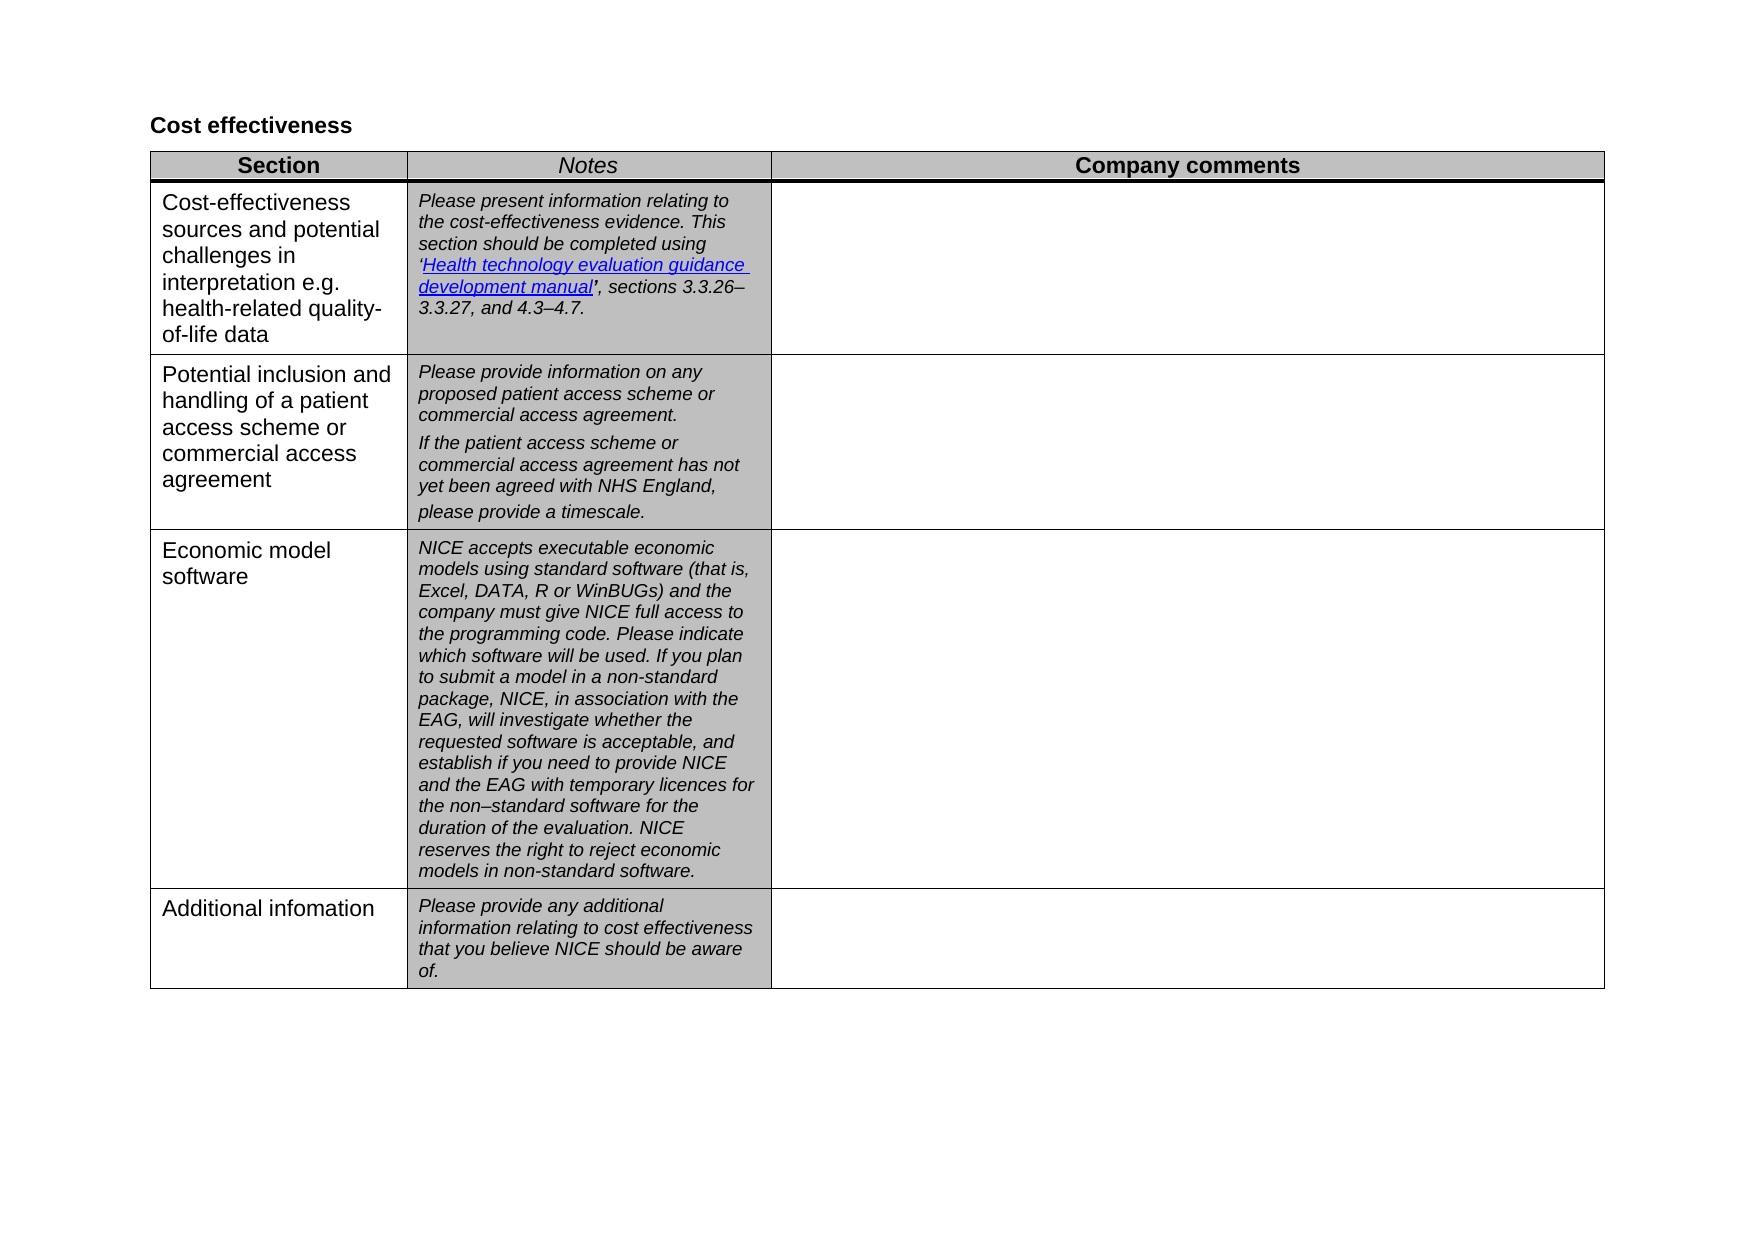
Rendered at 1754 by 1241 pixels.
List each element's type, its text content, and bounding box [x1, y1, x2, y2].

table_header Section [151, 152, 407, 178]
table_header Company comments [772, 152, 1604, 178]
table_cell [772, 530, 1604, 888]
table_cell Please present information relating to the cost-effectiveness evidence. This section should be completed using ‘Health technology evaluation guidance development manual’, sections 3.3.26–3.3.27, and 4.3–4.7. [408, 183, 771, 354]
table_cell Please provide any additional information relating to cost effectiveness that you believe NICE should be aware of. [408, 889, 771, 988]
table_cell Additional infomation [151, 889, 407, 988]
table_cell [772, 355, 1604, 529]
table_cell NICE accepts executable economic models using standard software (that is, Excel, DATA, R or WinBUGs) and the company must give NICE full access to the programming code. Please indicate which software will be used. If you plan to submit a model in a non-standard package, NICE, in association with the EAG, will investigate whether the requested software is acceptable, and establish if you need to provide NICE and the EAG with temporary licences for the non–standard software for the duration of the evaluation. NICE reserves the right to reject economic models in non-standard software. [408, 530, 771, 888]
table_cell Economic model software [151, 530, 407, 888]
table_header Notes [408, 152, 771, 178]
table_cell [772, 889, 1604, 988]
table_cell Cost-effectiveness sources and potential challenges in interpretation e.g. health-related quality-of-life data [151, 183, 407, 354]
table_cell Please provide information on any proposed patient access scheme or commercial access agreement. If the patient access scheme or commercial access agreement has not yet been agreed with NHS England, please provide a timescale. [408, 355, 771, 529]
table_cell [772, 183, 1604, 354]
table_cell Potential inclusion and handling of a patient access scheme or commercial access agreement [151, 355, 407, 529]
text Cost effectiveness [150, 112, 1604, 138]
